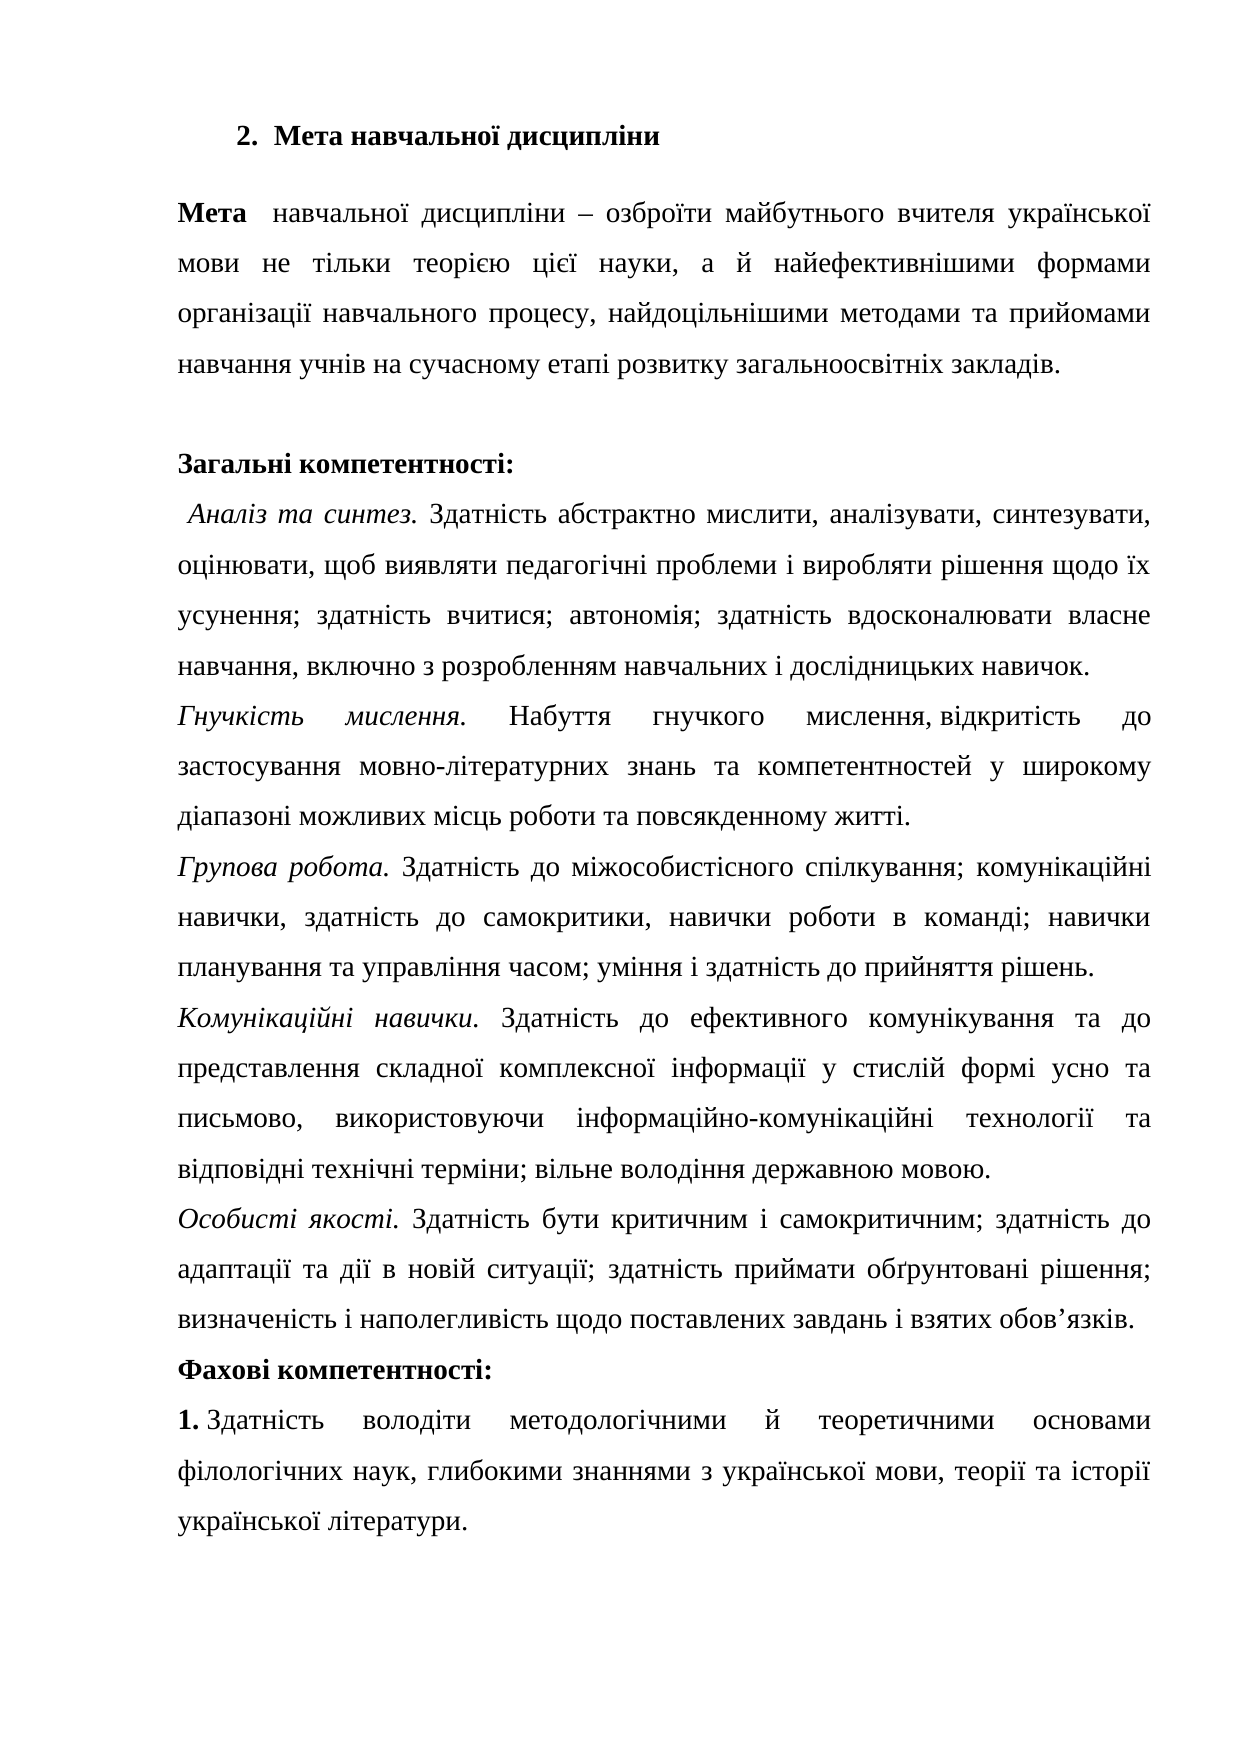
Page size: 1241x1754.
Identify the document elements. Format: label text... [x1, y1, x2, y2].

text Комунікаційні навички. Здатність до ефективного комунікування та до представлення складної комплексної інформації у стислій формі усно та письмово, використовуючи інформаційно-комунікаційні технології та відповідні технічні терміни; вільне володіння державною мовою. [177, 1000, 1152, 1184]
list Мета навчальної дисципліни [236, 118, 1152, 152]
text Особисті якості. Здатність бути критичним і самокритичним; здатність до адаптації та дії в новій ситуації; здатність приймати обґрунтовані рішення; визначеність і наполегливість щодо поставлених завдань і взятих обов’язків. [177, 1201, 1152, 1335]
text Групова робота. Здатність до міжособистісного спілкування; комунікаційні навички, здатність до самокритики, навички роботи в команді; навички планування та управління часом; уміння і здатність до прийняття рішень. [177, 849, 1152, 983]
text Аналіз та синтез. Здатність абстрактно мислити, аналізувати, синтезувати, оцінювати, щоб виявляти педагогічні проблеми і виробляти рішення щодо їх усунення; здатність вчитися; автономія; здатність вдосконалювати власне навчання, включно з розробленням навчальних і дослідницьких навичок. [177, 497, 1152, 681]
text Загальні компетентності: [177, 446, 1152, 480]
text Мета навчальної дисципліни – озброїти майбутнього вчителя української мови не тільки теорією цієї науки, а й найефективнішими формами організації навчального процесу, найдоцільнішими методами та прийомами навчання учнів на сучасному етапі розвитку загальноосвітніх закладів. [177, 195, 1152, 379]
text Гнучкість мислення. Набуття гнучкого мислення, відкритість до застосування мовно-літературних знань та компетентностей у широкому діапазоні можливих місць роботи та повсякденному житті. [177, 698, 1152, 832]
text Фахові компетентності: [177, 1352, 1152, 1386]
text 1. Здатність володіти методологічними й теоретичними основами філологічних наук, глибокими знаннями з української мови, теорії та історії української літератури. [177, 1402, 1152, 1536]
